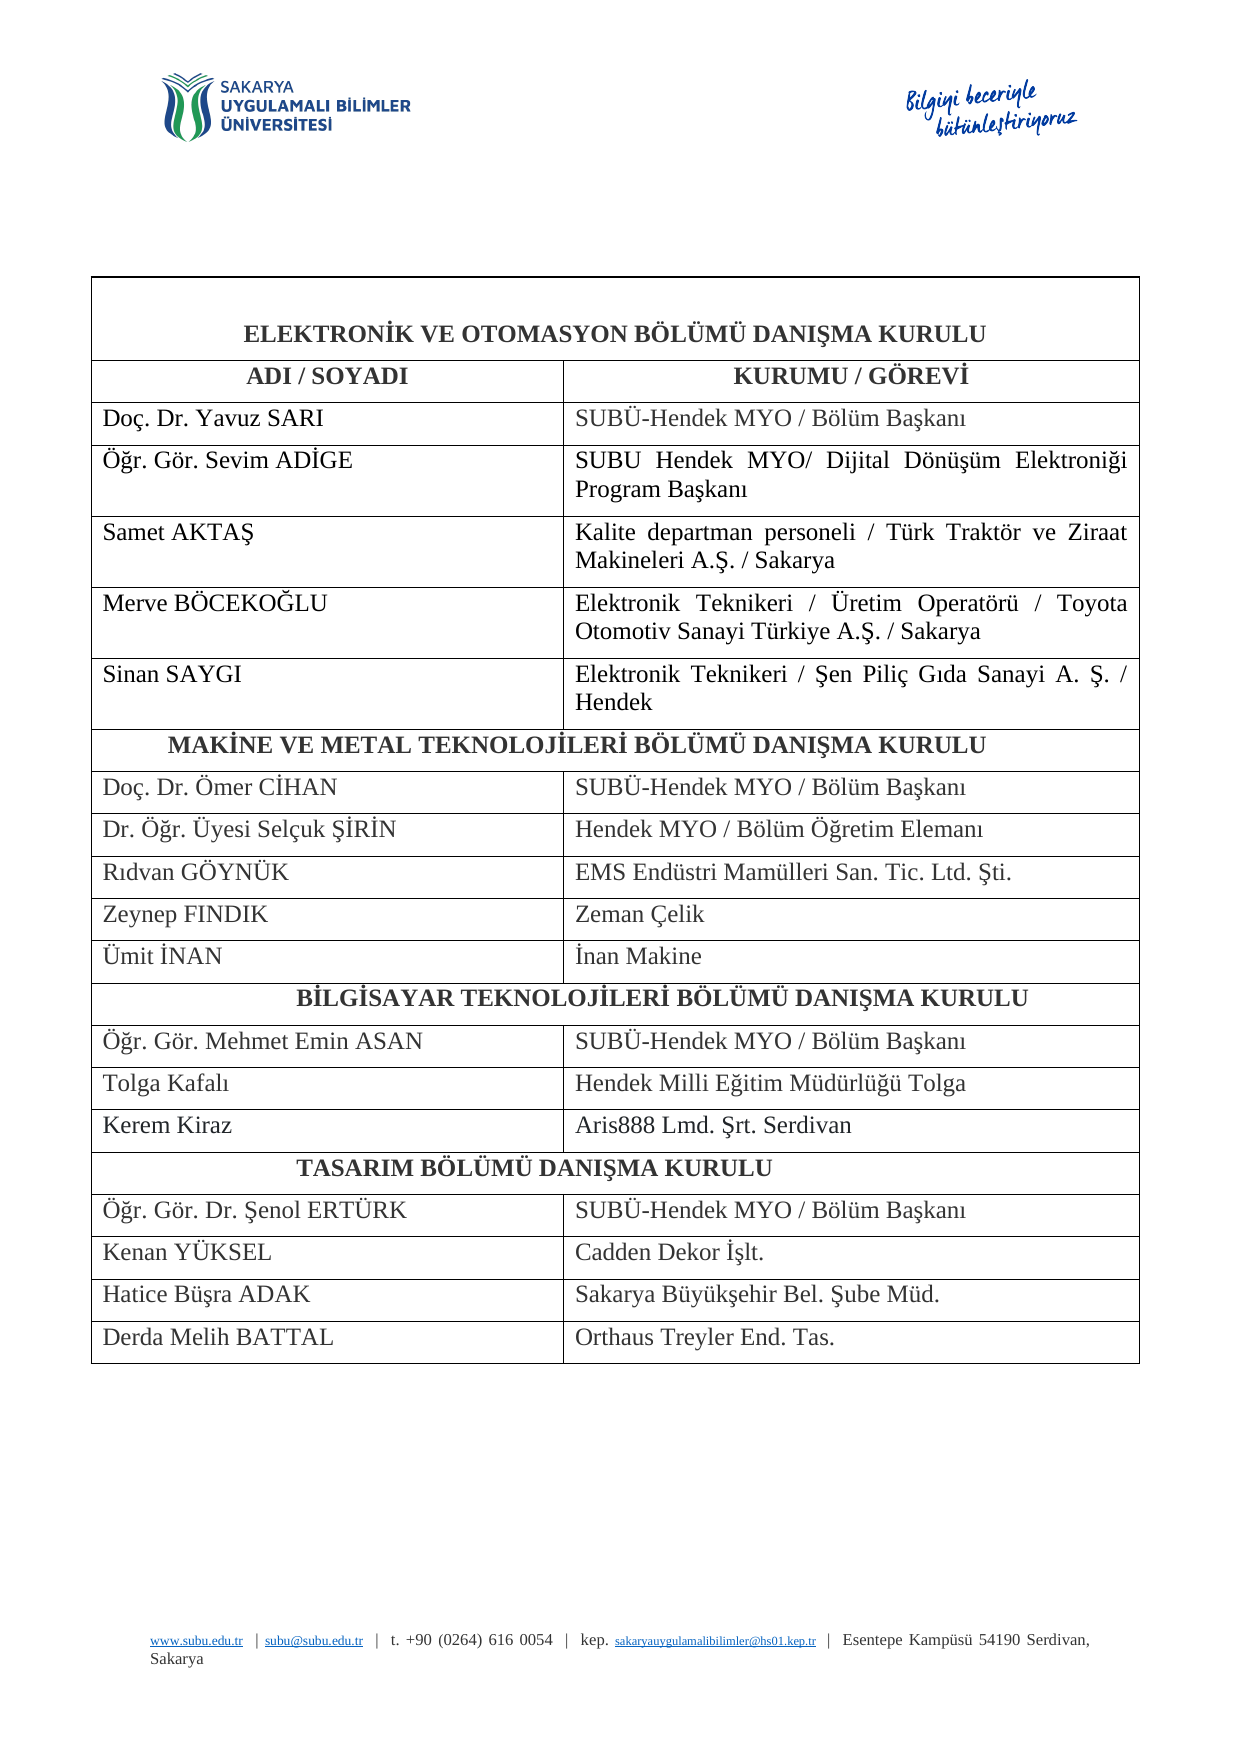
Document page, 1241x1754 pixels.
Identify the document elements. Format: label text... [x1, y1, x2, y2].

table_cell [1064, 1322, 1139, 1363]
table_cell Hendek MYO / Bölüm Öğretim Elemanı [564, 814, 1064, 856]
table_cell Cadden Dekor İşlt. [564, 1237, 1064, 1278]
table_cell SUBÜ-Hendek MYO / Bölüm Başkanı [564, 772, 1064, 813]
table_cell Derda Melih BATTAL [92, 1322, 563, 1363]
table_cell [1064, 772, 1139, 813]
table_cell Kenan YÜKSEL [92, 1237, 563, 1278]
table_cell Merve BÖCEKOĞLU [92, 588, 563, 658]
table_header ELEKTRONİK VE OTOMASYON BÖLÜMÜ DANIŞMA KURULU [92, 278, 1139, 360]
table_cell MAKİNE VE METAL TEKNOLOJİLERİ BÖLÜMÜ DANIŞMA KURULU [92, 730, 1064, 771]
table_cell [1064, 984, 1139, 1025]
table_cell Öğr. Gör. Mehmet Emin ASAN [92, 1026, 563, 1067]
table_cell Kerem Kiraz [92, 1110, 563, 1152]
table_cell Zeynep FINDIK [92, 899, 563, 940]
table_cell Zeman Çelik [564, 899, 1064, 940]
table_cell BİLGİSAYAR TEKNOLOJİLERİ BÖLÜMÜ DANIŞMA KURULU [92, 984, 1064, 1025]
table_cell [1064, 814, 1139, 856]
table_cell Dr. Öğr. Üyesi Selçuk ŞİRİN [92, 814, 563, 856]
table_cell SUBÜ-Hendek MYO / Bölüm Başkanı [564, 403, 1139, 444]
table_cell Sakarya Büyükşehir Bel. Şube Müd. [564, 1280, 1064, 1321]
table_cell Öğr. Gör. Dr. Şenol ERTÜRK [92, 1195, 563, 1236]
table_cell Elektronik Teknikeri / Şen Piliç Gıda Sanayi A. Ş. / Hendek [564, 659, 1139, 729]
table_cell [1064, 1195, 1139, 1236]
table_cell Sinan SAYGI [92, 659, 563, 729]
table_cell Elektronik Teknikeri / Üretim Operatörü / Toyota Otomotiv Sanayi Türkiye A.Ş. / Sakarya [564, 588, 1139, 658]
table_cell Öğr. Gör. Sevim ADİGE [92, 446, 563, 516]
table_cell [1064, 941, 1139, 982]
picture [161, 73, 411, 142]
table_cell TASARIM BÖLÜMÜ DANIŞMA KURULU [92, 1153, 1064, 1194]
table_cell [1064, 899, 1139, 940]
table_cell [1064, 1068, 1139, 1109]
table_cell SUBU Hendek MYO/ Dijital Dönüşüm Elektroniği Program Başkanı [564, 446, 1139, 516]
table_cell [1064, 1237, 1139, 1278]
table_cell KURUMU / GÖREVİ [564, 361, 1139, 402]
table_cell Tolga Kafalı [92, 1068, 563, 1109]
table_cell Rıdvan GÖYNÜK [92, 857, 563, 898]
table_cell SUBÜ-Hendek MYO / Bölüm Başkanı [564, 1026, 1064, 1067]
table_cell İnan Makine [564, 941, 1064, 982]
table_cell [1064, 857, 1139, 898]
table_cell Doç. Dr. Yavuz SARI [92, 403, 563, 444]
table_cell Samet AKTAŞ [92, 517, 563, 587]
table_cell [1064, 1026, 1139, 1067]
table_cell Aris888 Lmd. Şrt. Serdivan [564, 1110, 1064, 1152]
table_cell Doç. Dr. Ömer CİHAN [92, 772, 563, 813]
picture [906, 79, 1078, 137]
table_cell [1064, 1110, 1139, 1152]
table_cell EMS Endüstri Mamülleri San. Tic. Ltd. Şti. [564, 857, 1064, 898]
table_cell [1064, 1153, 1139, 1194]
table_cell Ümit İNAN [92, 941, 563, 982]
table_cell ADI / SOYADI [92, 361, 563, 402]
table_cell SUBÜ-Hendek MYO / Bölüm Başkanı [564, 1195, 1064, 1236]
table_cell Kalite departman personeli / Türk Traktör ve Ziraat Makineleri A.Ş. / Sakarya [564, 517, 1139, 587]
table_cell Hendek Milli Eğitim Müdürlüğü Tolga [564, 1068, 1064, 1109]
table_cell [1064, 1280, 1139, 1321]
table_cell [1064, 730, 1139, 771]
table_cell Orthaus Treyler End. Tas. [564, 1322, 1064, 1363]
table_cell Hatice Büşra ADAK [92, 1280, 563, 1321]
